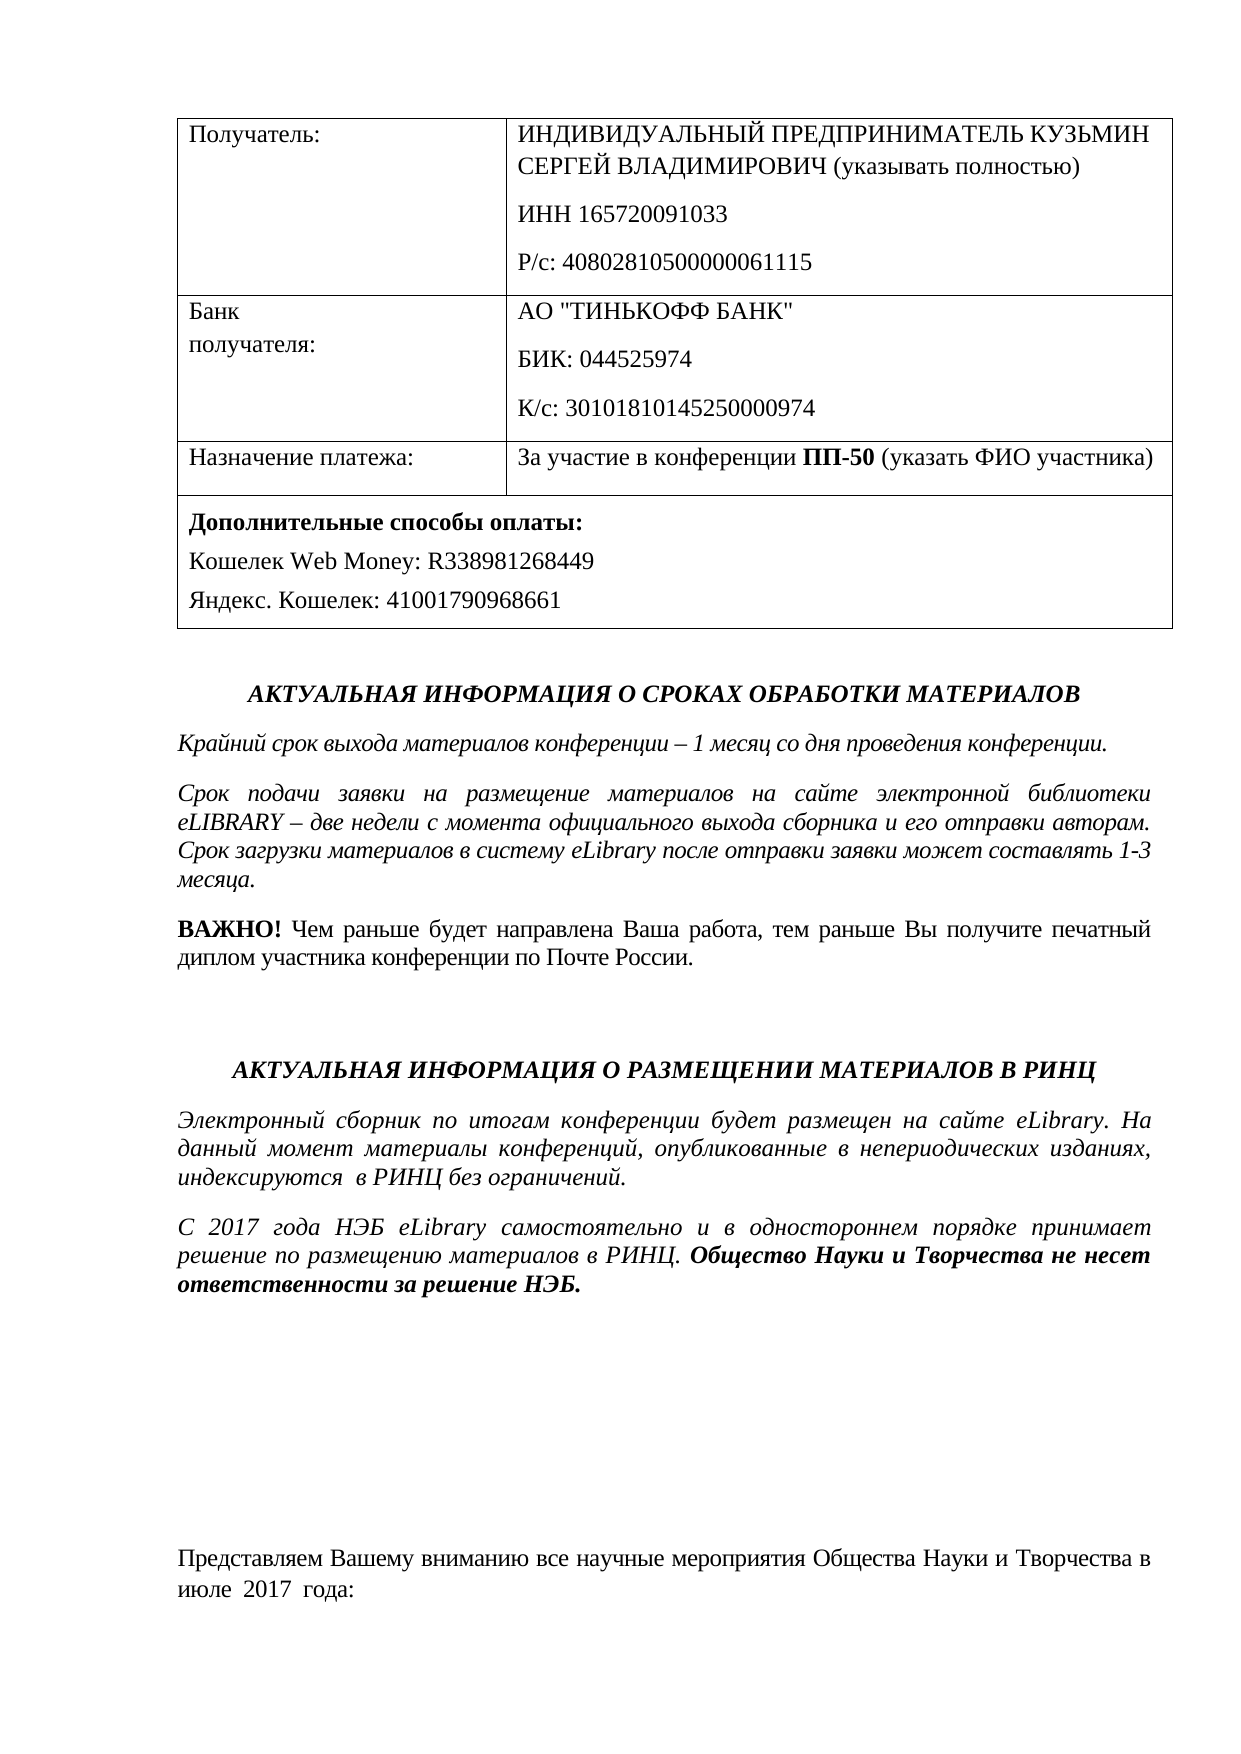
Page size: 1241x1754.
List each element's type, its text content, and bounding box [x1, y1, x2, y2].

table_header Получатель: [178, 119, 506, 295]
text С 2017 года НЭБ eLibrary самостоятельно и в одностороннем порядке принимает решение по размещению материалов в РИНЦ. Общество Науки и Творчества не несет ответственности за решение НЭБ. [177, 1212, 1152, 1298]
text ВАЖНО! Чем раньше будет направлена Ваша работа, тем раньше Вы получите печатный диплом участника конференции по Почте России. [177, 914, 1152, 971]
text Крайний срок выхода материалов конференции – 1 месяц со дня проведения конференции. [177, 728, 1152, 757]
text АКТУАЛЬНАЯ ИНФОРМАЦИЯ О РАЗМЕЩЕНИИ МАТЕРИАЛОВ В РИНЦ [177, 1055, 1152, 1084]
table_cell АО "ТИНЬКОФФ БАНК" БИК: 044525974 К/с: 30101810145250000974 [507, 296, 1172, 441]
table_cell Дополнительные способы оплаты: Кошелек Web Money: R338981268449 Яндекс. Кошелек: 41001790968661 [178, 496, 1172, 628]
table_cell Банк получателя: [178, 296, 506, 441]
text АКТУАЛЬНАЯ ИНФОРМАЦИЯ О СРОКАХ ОБРАБОТКИ МАТЕРИАЛОВ [177, 679, 1152, 707]
table_header ИНДИВИДУАЛЬНЫЙ ПРЕДПРИНИМАТЕЛЬ КУЗЬМИН СЕРГЕЙ ВЛАДИМИРОВИЧ (указывать полностью) ИНН 165720091033 Р/с: 40802810500000061115 [507, 119, 1172, 295]
table_cell Назначение платежа: [178, 442, 506, 495]
text Представляем Вашему вниманию все научные мероприятия Общества Науки и Творчества в июле 2017 года: [177, 1543, 1152, 1603]
table_cell За участие в конференции ПП-50 (указать ФИО участника) [507, 442, 1172, 495]
text Срок подачи заявки на размещение материалов на сайте электронной библиотеки eLIBRARY – две недели с момента официального выхода сборника и его отправки авторам. Срок загрузки материалов в систему eLibrary после отправки заявки может составлять 1-3 месяца. [177, 778, 1152, 893]
text Электронный сборник по итогам конференции будет размещен на сайте eLibrary. На данный момент материалы конференций, опубликованные в непериодических изданиях, индексируются в РИНЦ без ограничений. [177, 1105, 1152, 1191]
